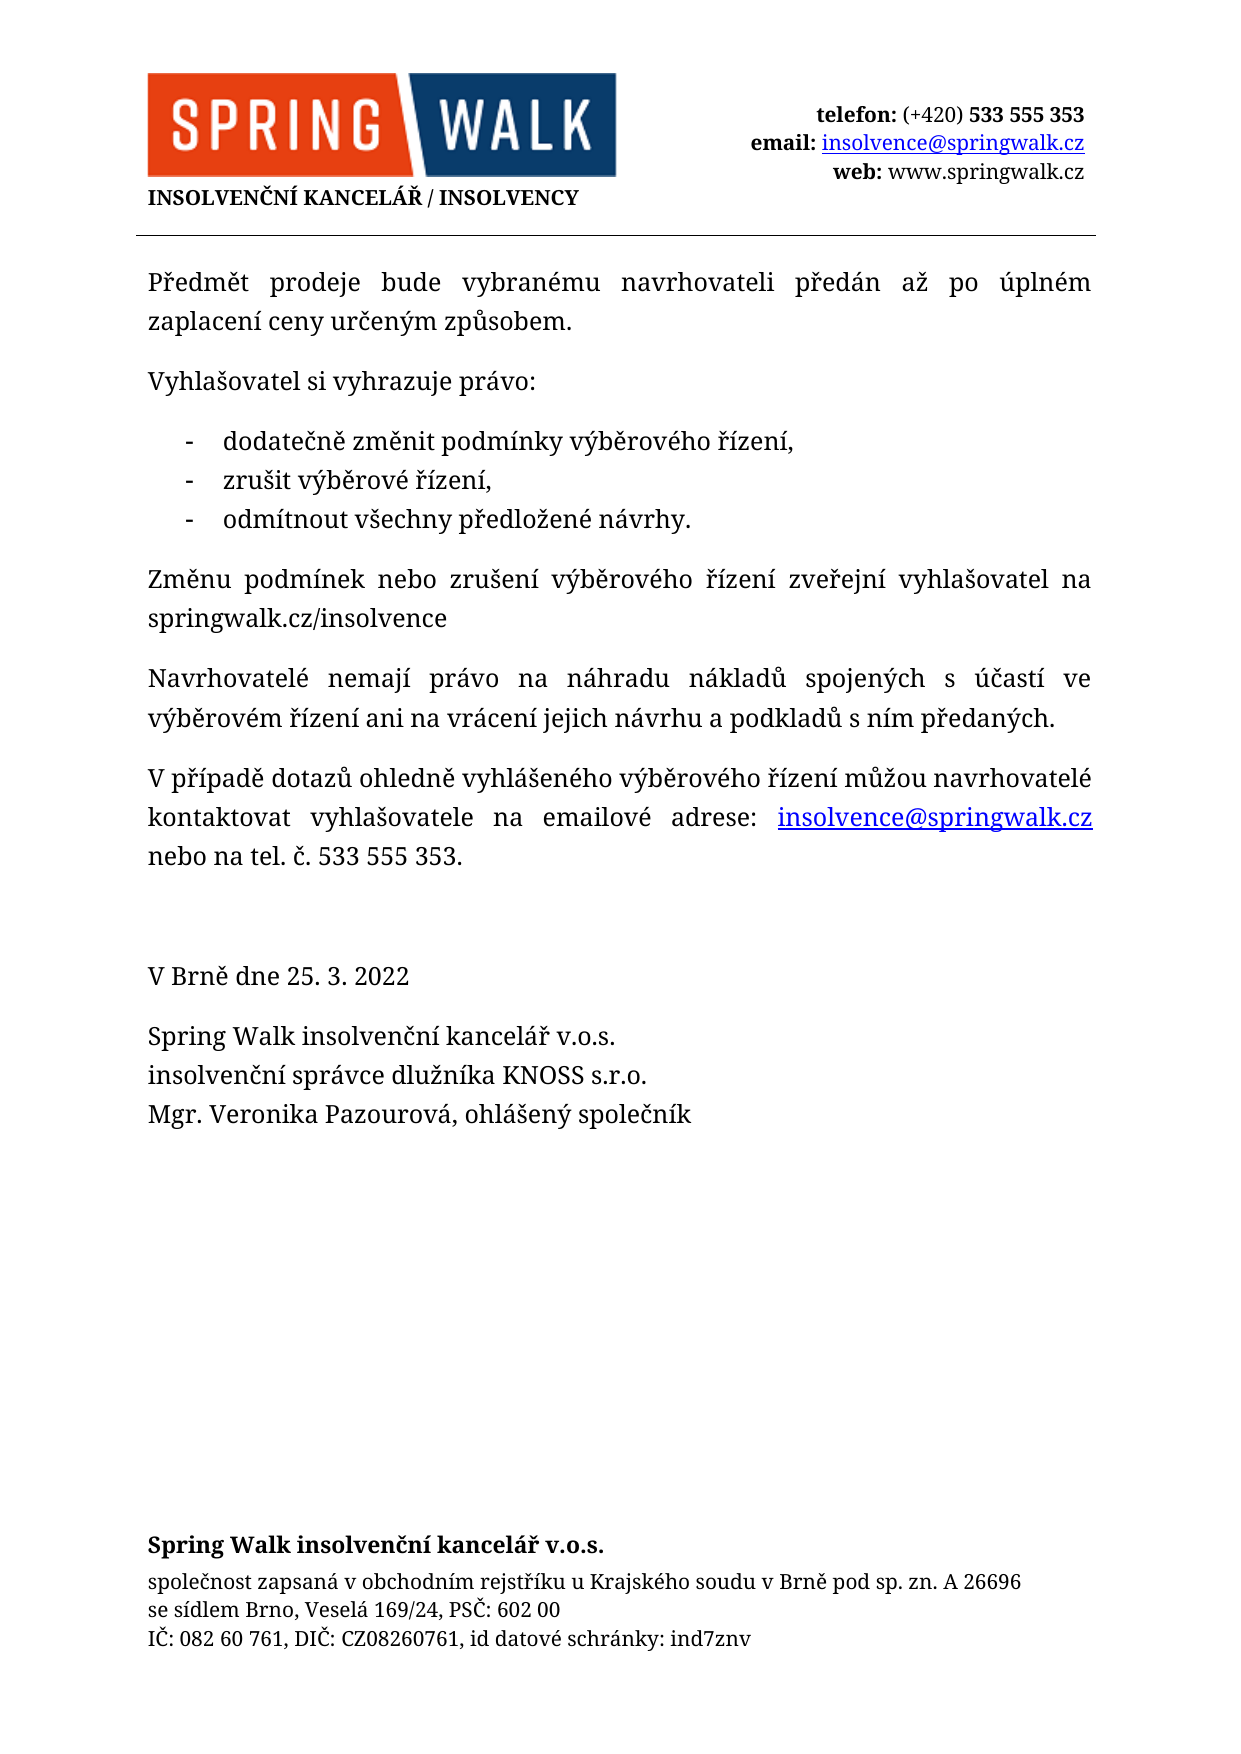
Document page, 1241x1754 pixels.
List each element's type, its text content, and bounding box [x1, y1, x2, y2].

list dodatečně změnit podmínky výběrového řízení, [185, 424, 1093, 458]
picture [147, 73, 617, 177]
text Mgr. Veronika Pazourová, ohlášený společník [148, 1097, 1093, 1131]
text insolvenční správce dlužníka KNOSS s.r.o. [148, 1058, 1093, 1092]
text Spring Walk insolvenční kancelář v.o.s. [148, 1019, 1093, 1053]
text Změnu podmínek nebo zrušení výběrového řízení zveřejní vyhlašovatel na springwalk.cz/insolvence [148, 562, 1093, 635]
text V Brně dne 25. 3. 2022 [148, 959, 1093, 993]
list zrušit výběrové řízení, [185, 463, 1093, 497]
text Vyhlašovatel si vyhrazuje právo: [148, 364, 1093, 398]
text Předmět prodeje bude vybranému navrhovateli předán až po úplném zaplacení ceny určeným způsobem. [148, 264, 1093, 338]
text V případě dotazů ohledně vyhlášeného výběrového řízení můžou navrhovatelé kontaktovat vyhlašovatele na emailové adrese: insolvence@springwalk.cz nebo na tel. č. 533 555 353. [148, 760, 1093, 873]
list odmítnout všechny předložené návrhy. [185, 502, 1093, 536]
text Navrhovatelé nemají právo na náhradu nákladů spojených s účastí ve výběrovém řízení ani na vrácení jejich návrhu a podkladů s ním předaných. [148, 661, 1093, 734]
